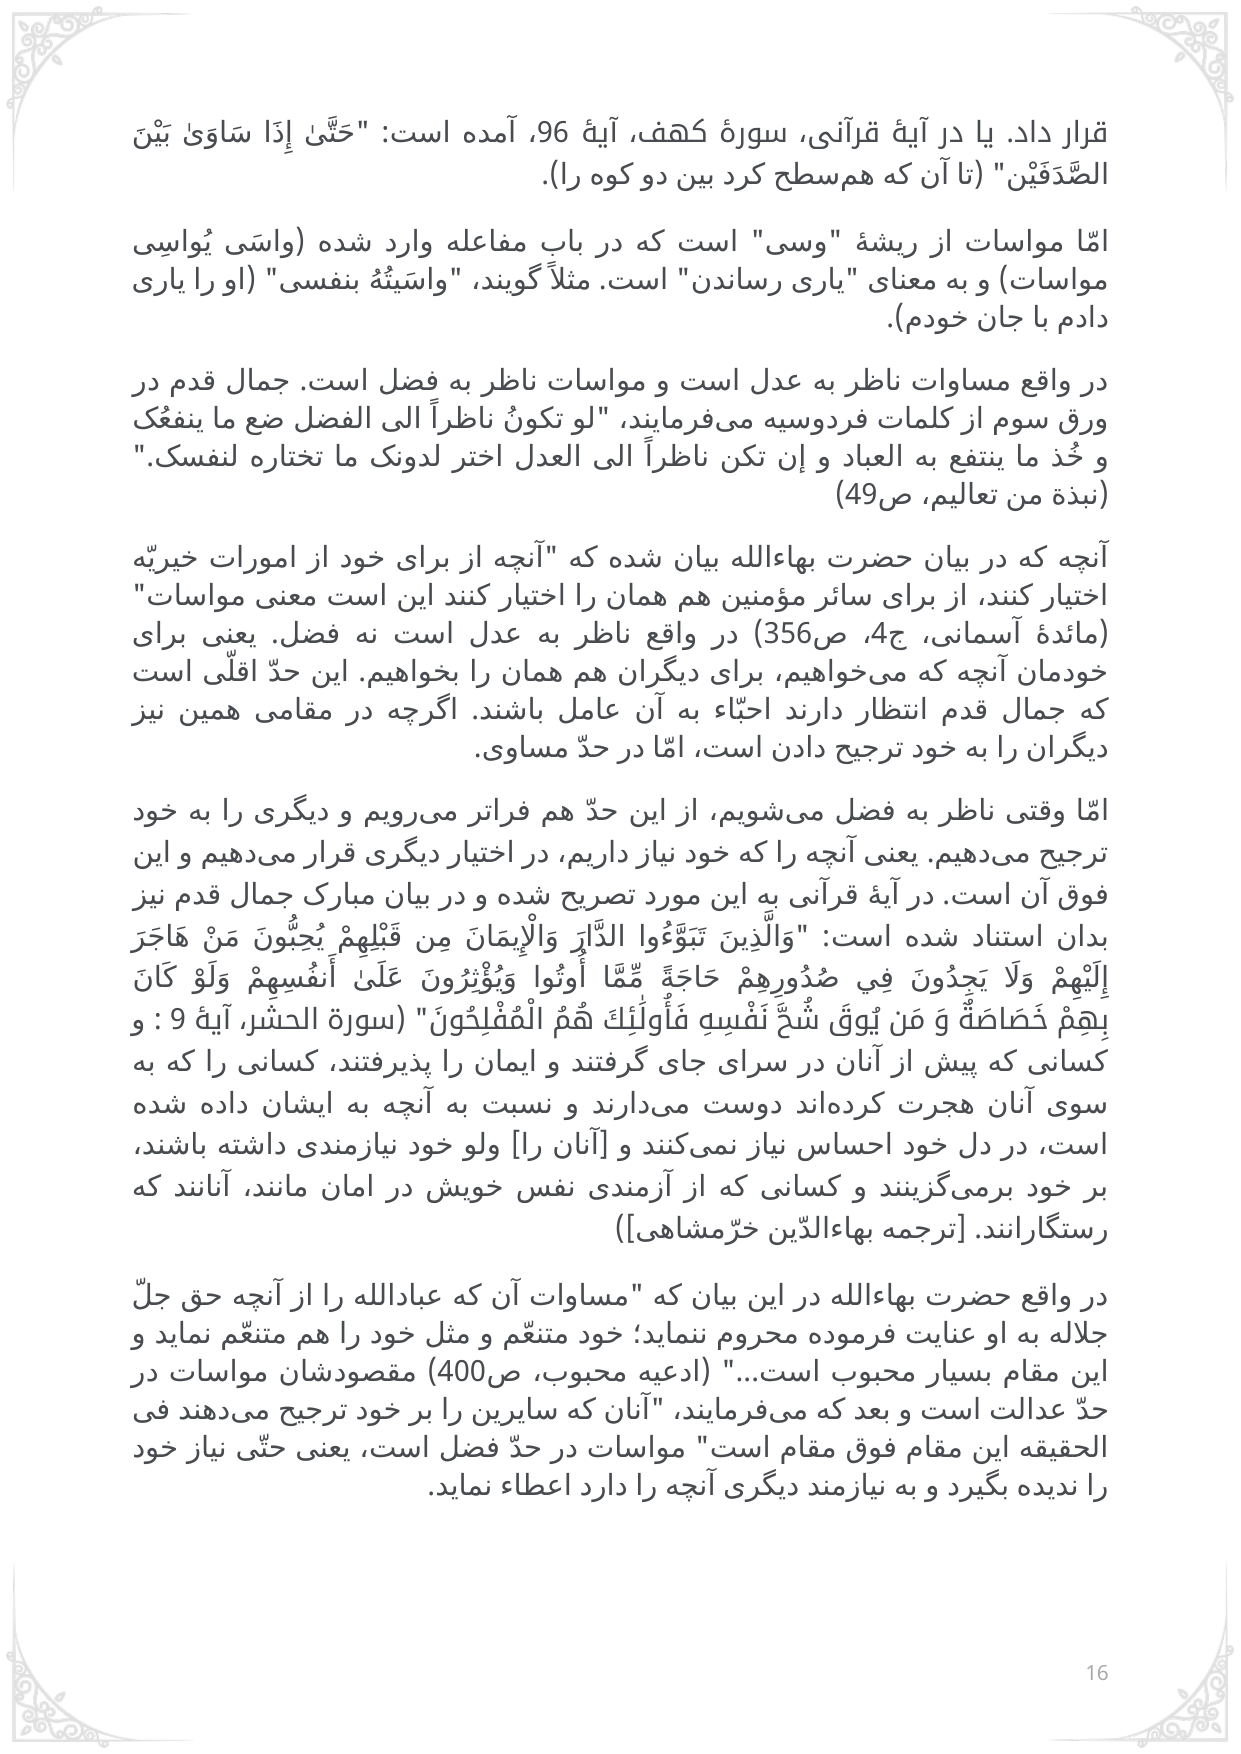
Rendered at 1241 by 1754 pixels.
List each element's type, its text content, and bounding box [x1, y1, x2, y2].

picture [6, 1560, 194, 1748]
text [131, 117, 1109, 196]
picture [6, 6, 194, 194]
text امّا وقتی ناظر به فضل می‌شویم، از این حدّ هم فراتر می‌رویم و دیگری را به خود ترجیح می‌دهیم. یعنی آنچه را که خود نیاز داریم، در اختیار دیگری قرار می‌دهیم و این فوق آن است. در آیۀ قرآنی به این مورد تصریح شده و در بیان مبارک جمال قدم نیز بدان استناد شده است: "وَالَّذِينَ تَبَوَّءُوا الدَّارَ وَالْإِيمَانَ مِن قَبْلِهِمْ يُحِبُّونَ مَنْ هَاجَرَ إِلَيْهِمْ وَلَا يَجِدُونَ فِي صُدُورِهِمْ حَاجَةً مِّمَّا أُوتُوا وَيُؤْثِرُونَ عَلَىٰ أَنفُسِهِمْ وَلَوْ كَانَ بِهِمْ خَصَاصَةٌ وَ مَن يُوقَ شُحَّ نَفْسِهِ فَأُولَٰئِكَ هُمُ الْمُفْلِحُونَ" (سورة الحشر، آیۀ 9 : و کسانی که پیش از آنان در سرای جای گرفتند و ایمان را پذیرفتند، کسانی را که به سوی آنان هجرت کرده‌اند دوست می‌دارند و نسبت به آنچه به ایشان داده شده است، در دل خود احساس نیاز نمی‌کنند و [آنان را] ولو خود نیازمندی داشته باشند، بر خود برمی‌گزینند و کسانی که از آزمندی نفس خویش در امان مانند، آنانند که رستگارانند. [ترجمه بهاءالدّین خرّمشاهی]) [131, 794, 1109, 1250]
picture [1046, 6, 1234, 194]
text امّا مواسات از ریشۀ "وسی" است که در باب مفاعله وارد شده (واسَی یُواسِی مواسات) و به معنای "یاری رساندن" است. مثلاً گویند، "واسَیتُهُ بنفسی" (او را یاری دادم با جان خودم). [131, 225, 1109, 339]
text آنچه که در بیان حضرت بهاءالله بیان شده که "آنچه از برای خود از امورات خیریّه اختیار کنند، از برای سائر مؤمنین هم همان را اختیار کنند این است معنی مواسات" (مائدۀ آسمانی، ج4، ص356) در واقع ناظر به عدل است نه فضل. یعنی برای خودمان آنچه که می‌خواهیم، برای دیگران هم همان را بخواهیم. این حدّ اقلّی است که جمال قدم انتظار دارند احبّاء به آن عامل باشند. اگرچه در مقامی همین نیز دیگران را به خود ترجیح دادن است، امّا در حدّ مساوی. [131, 541, 1109, 769]
text در واقع حضرت بهاءالله در این بیان که "مساوات آن که عبادالله را از آنچه حق جلّ جلاله به او عنایت فرموده محروم ننماید؛ خود متنعّم و مثل خود را هم متنعّم نماید و این مقام بسیار محبوب است..." (ادعیه محبوب، ص400) مقصودشان مواسات در حدّ عدالت است و بعد که می‌فرمایند، "آنان که سایرین را بر خود ترجیح می‌دهند فی الحقیقه این مقام فوق مقام است" مواسات در حدّ فضل است، یعنی حتّی نیاز خود را ندیده بگیرد و به نیازمند دیگری آنچه را دارد اعطاء نماید. [131, 1279, 1109, 1507]
text در واقع مساوات ناظر به عدل است و مواسات ناظر به فضل است. جمال قدم در ورق سوم از کلمات فردوسیه می‌فرمایند، "لو تکونُ ناظراً الی الفضل ضع ما ینفعُک و خُذ ما ینتفع به العباد و إن تکن ناظراً الی العدل اختر لدونک ما تختاره لنفسک." (نبذة من تعالیم، ص49) [131, 364, 1109, 516]
picture [1046, 1560, 1234, 1748]
